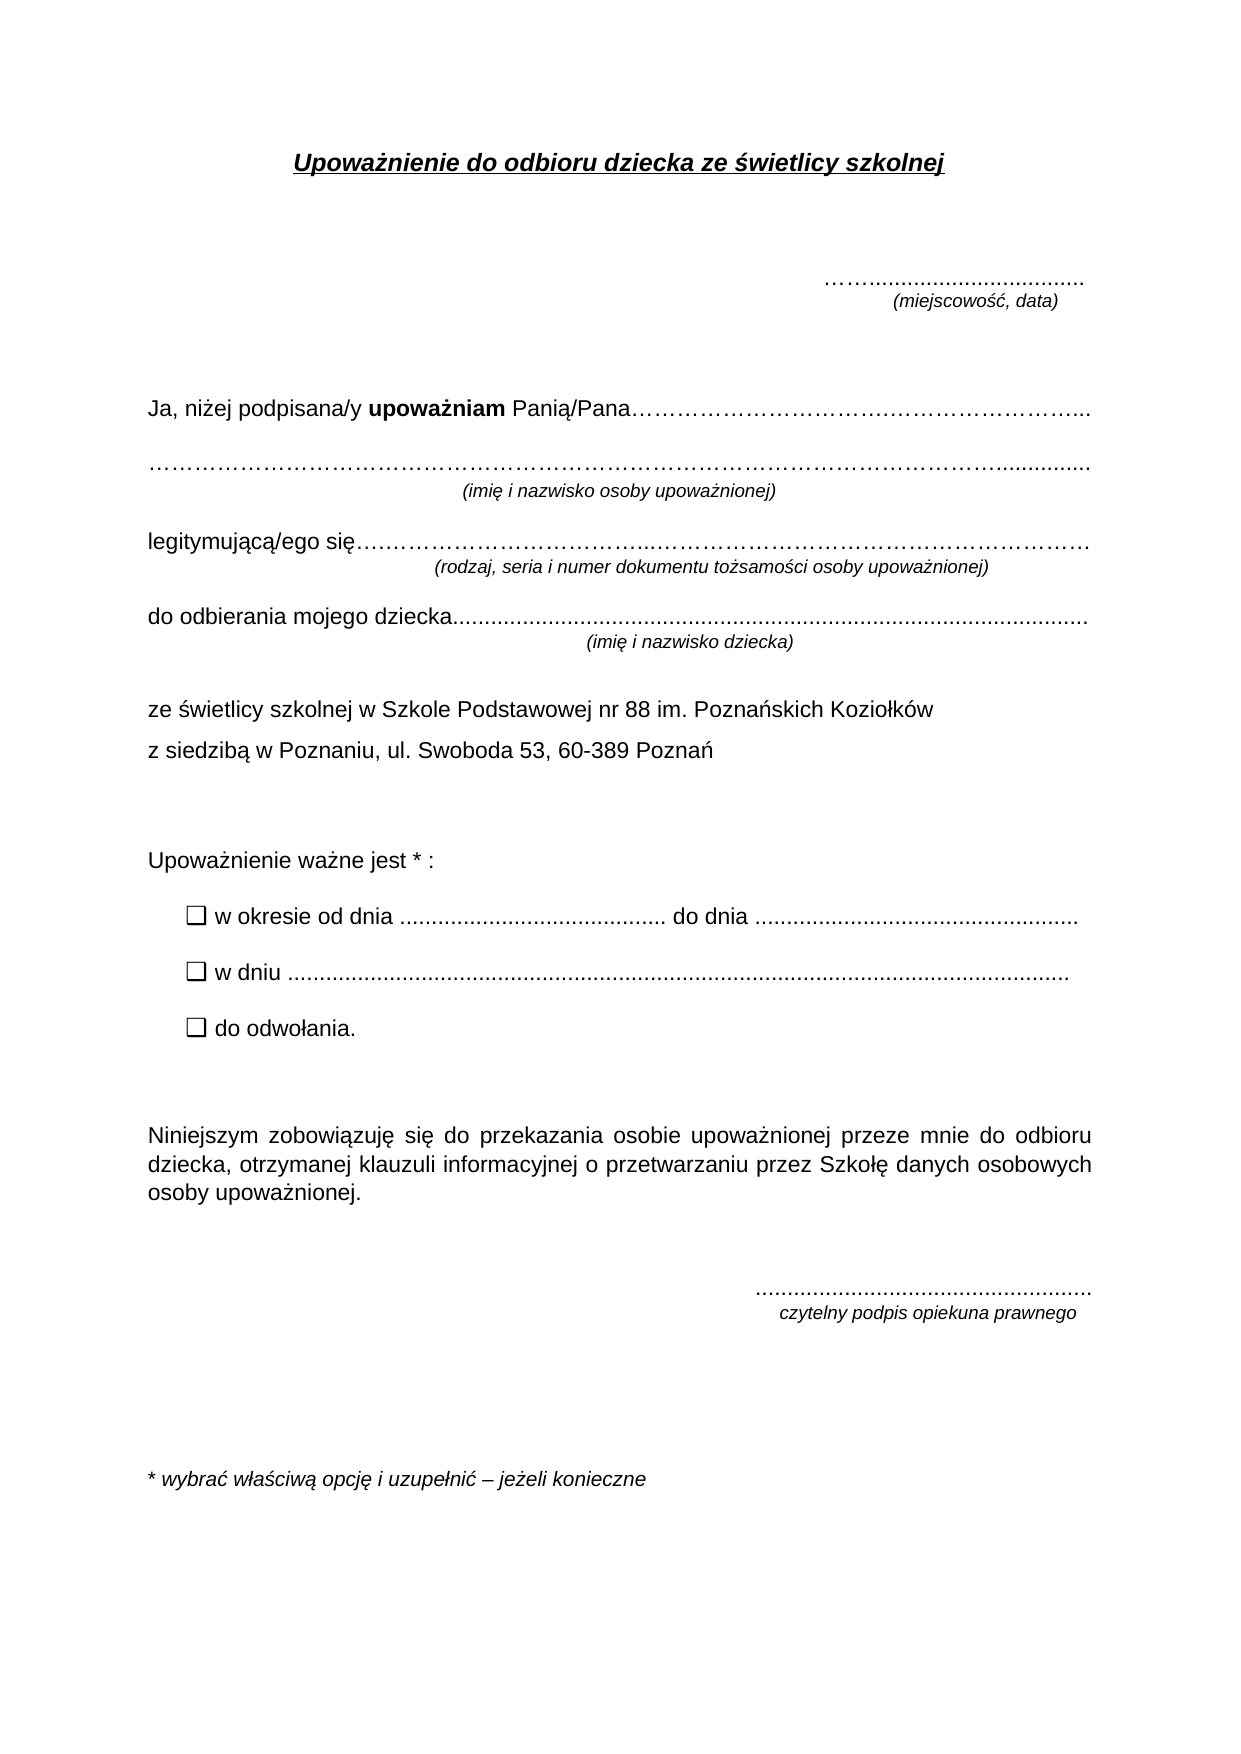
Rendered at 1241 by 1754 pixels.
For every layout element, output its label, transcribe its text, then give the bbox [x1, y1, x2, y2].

text ❑ w dniu ........................................................................................................................... [185, 957, 1093, 985]
text …….................................. [148, 264, 1093, 290]
text Ja, niżej podpisana/y upoważniam Panią/Pana…………………………….……………………... [148, 395, 1093, 422]
text …………………………………………………………………………………………………............... [148, 449, 1093, 475]
text Niniejszym zobowiązuję się do przekazania osobie upoważnionej przeze mnie do odbioru dziecka, otrzymanej klauzuli informacyjnej o przetwarzaniu przez Szkołę danych osobowych osoby upoważnionej. [148, 1122, 1093, 1205]
text * wybrać właściwą opcję i uzupełnić – jeżeli konieczne [148, 1467, 1093, 1491]
text (imię i nazwisko osoby upoważnionej) [148, 479, 1093, 501]
text czytelny podpis opiekuna prawnego [148, 1302, 1078, 1323]
text z siedzibą w Poznaniu, ul. Swoboda 53, 60-389 Poznań [148, 737, 1093, 763]
text ..................................................... [148, 1273, 1093, 1300]
text ❑ w okresie od dnia .......................................... do dnia ................................................... [185, 901, 1093, 929]
text Upoważnienie ważne jest * : [148, 847, 1093, 873]
text (rodzaj, seria i numer dokumentu tożsamości osoby upoważnionej) [148, 556, 1093, 578]
text Upoważnienie do odbioru dziecka ze świetlicy szkolnej [148, 148, 1093, 176]
text (imię i nazwisko dziecka) [148, 631, 1093, 653]
text ze świetlicy szkolnej w Szkole Podstawowej nr 88 im. Poznańskich Koziołków [148, 696, 1093, 722]
text do odbierania mojego dziecka.................................................................................................... [148, 603, 1093, 629]
text ❑ do odwołania. [185, 1013, 1093, 1041]
text (miejscowość, data) [151, 290, 1093, 312]
text legitymującą/ego się….……………………………...………………………………………………… [148, 528, 1093, 554]
